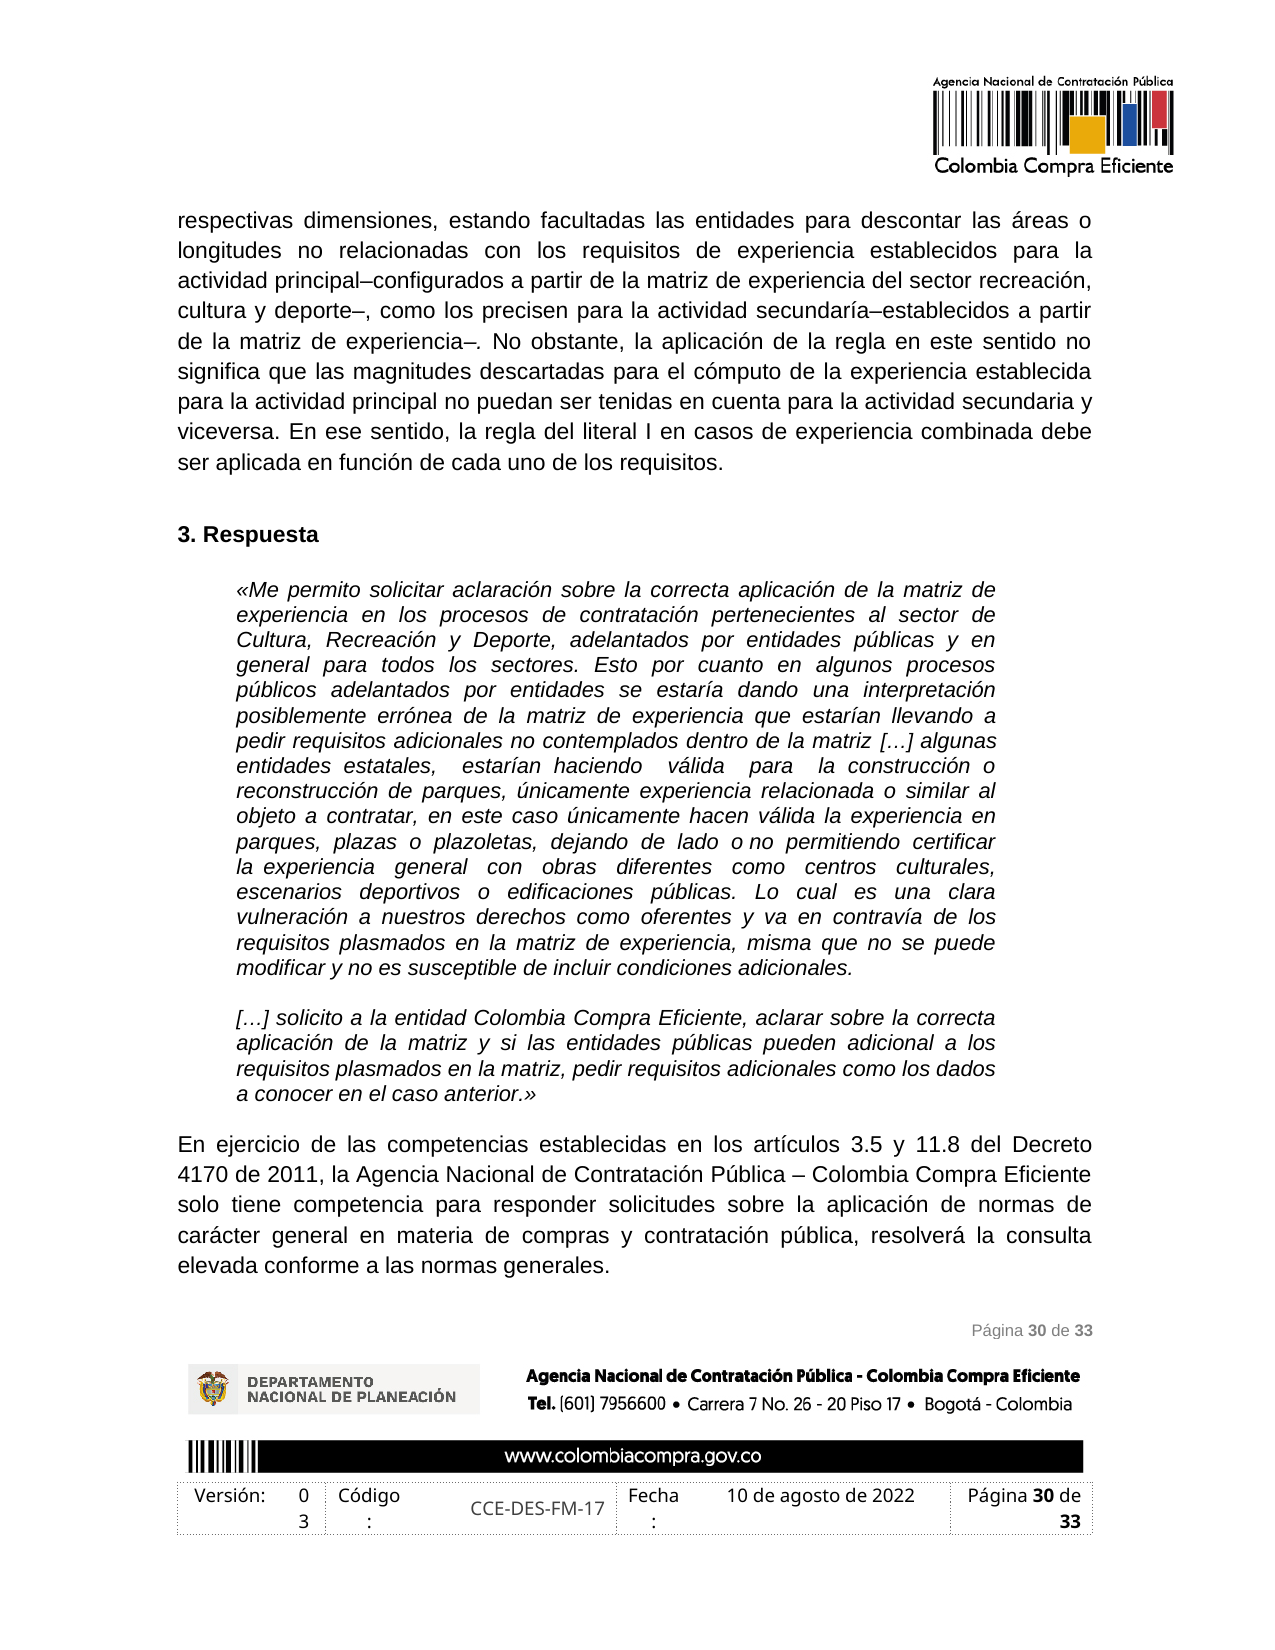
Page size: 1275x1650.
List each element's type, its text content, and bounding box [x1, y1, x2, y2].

text En ejercicio de las competencias establecidas en los artículos 3.5 y 11.8 del Decreto 4170 de 2011, la Agencia Nacional de Contratación Pública – Colombia Compra Eficiente solo tiene competencia para responder solicitudes sobre la aplicación de normas de carácter general en materia de compras y contratación pública, resolverá la consulta elevada conforme a las normas generales. [177, 1131, 1093, 1278]
text […] solicito a la entidad Colombia Compra Eficiente, aclarar sobre la correcta aplicación de la matriz y si las entidades públicas pueden adicional a los requisitos plasmados en la matriz, pedir requisitos adicionales como los dados a conocer en el caso anterior.» [236, 1005, 999, 1106]
list 3. Respuesta [177, 521, 1093, 548]
picture [177, 1339, 1093, 1482]
picture [926, 71, 1180, 177]
text «Me permito solicitar aclaración sobre la correcta aplicación de la matriz de experiencia en los procesos de contratación pertenecientes al sector de Cultura, Recreación y Deporte, adelantados por entidades públicas y en general para todos los sectores. Esto por cuanto en algunos procesos públicos adelantados por entidades se estaría dando una interpretación posiblemente errónea de la matriz de experiencia que estarían llevando a pedir requisitos adicionales no contemplados dentro de la matriz […] algunas entidades estatales, estarían haciendo válida para la construcción o reconstrucción de parques, únicamente experiencia relacionada o similar al objeto a contratar, en este caso únicamente hacen válida la experiencia en parques, plazas o plazoletas, dejando de lado o no permitiendo certificar la experiencia general con obras diferentes como centros culturales, escenarios deportivos o edificaciones públicas. Lo cual es una clara vulneración a nuestros derechos como oferentes y va en contravía de los requisitos plasmados en la matriz de experiencia, misma que no se puede modificar y no es susceptible de incluir condiciones adicionales. [236, 577, 999, 980]
